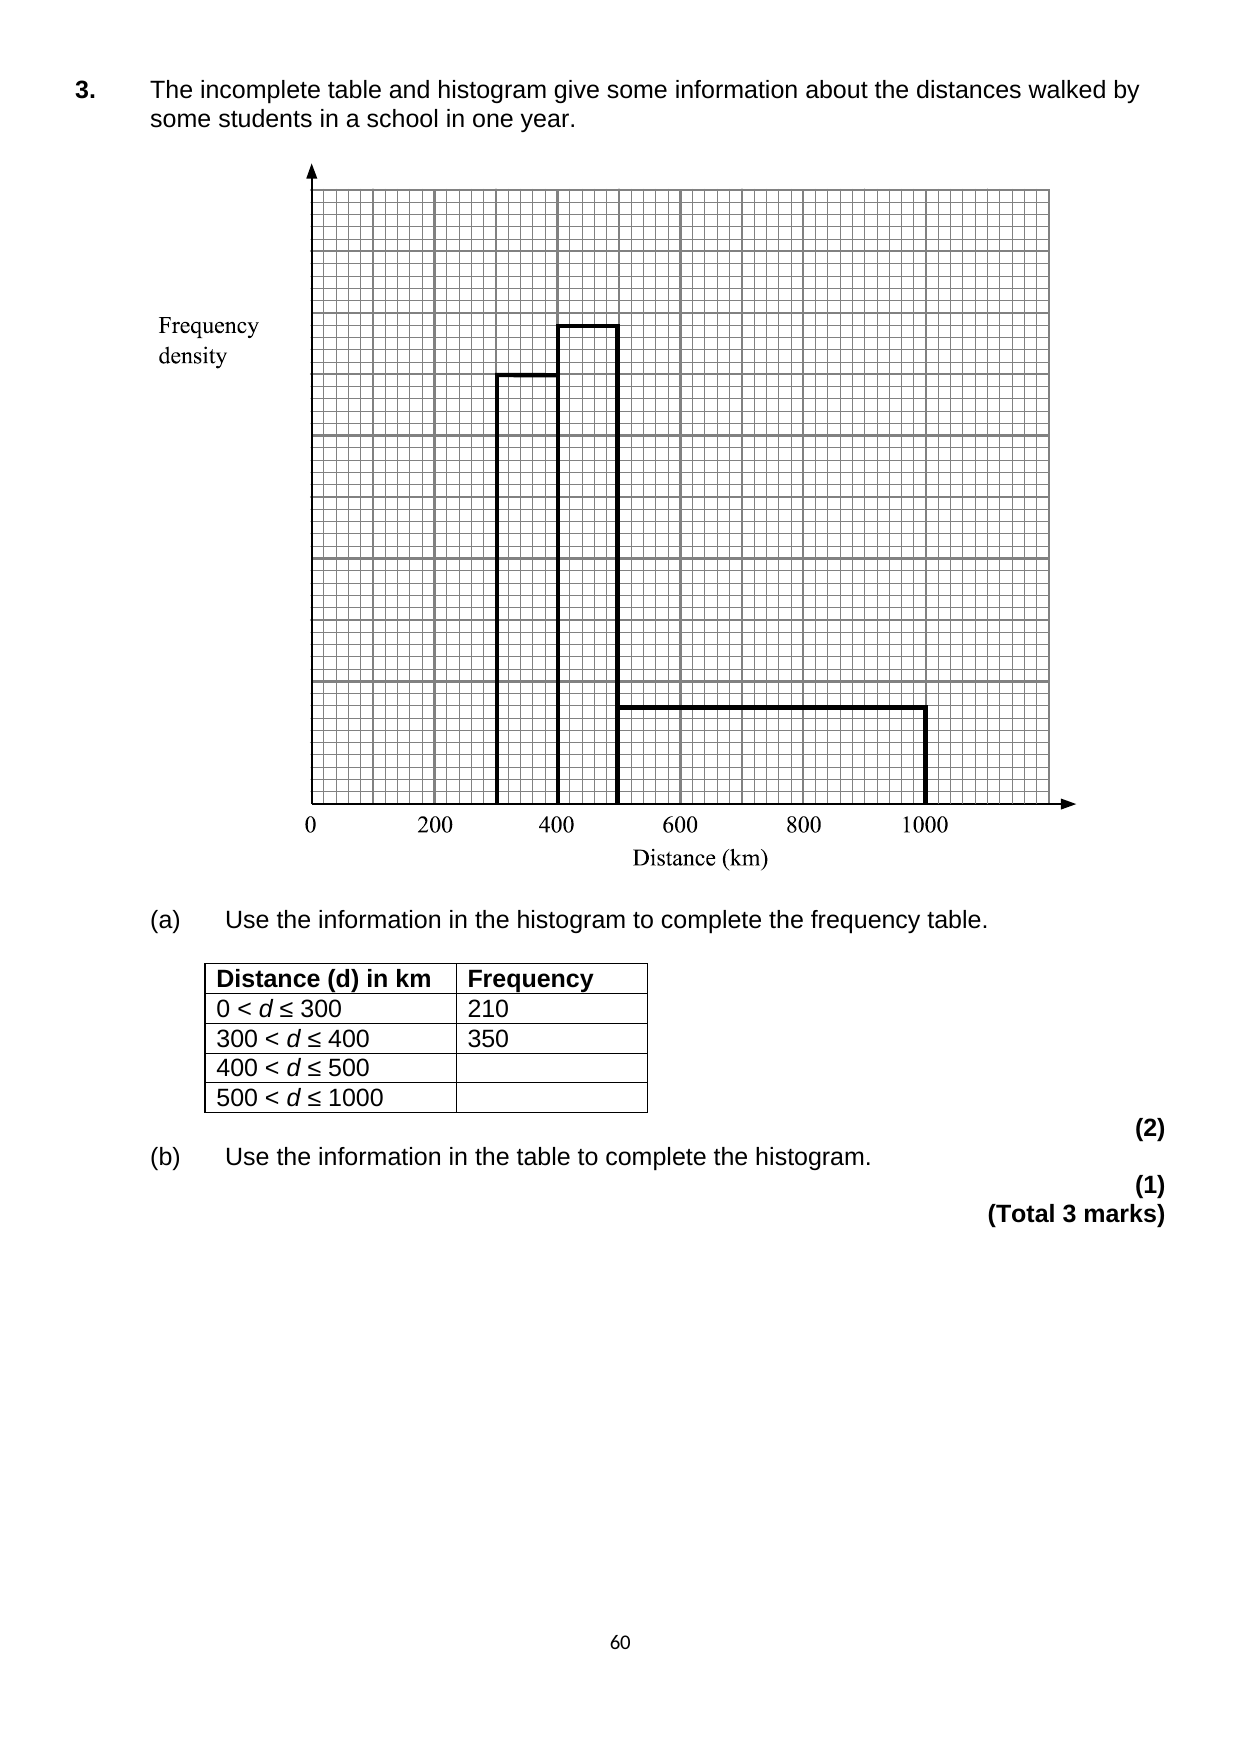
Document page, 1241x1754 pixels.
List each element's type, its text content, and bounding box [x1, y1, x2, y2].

table_header Distance (d) in km [206, 964, 456, 993]
text (2) [75, 1113, 1165, 1142]
table_cell [457, 1083, 647, 1112]
table_cell 210 [457, 994, 647, 1023]
table_cell 500 < d ≤ 1000 [206, 1083, 456, 1112]
table_cell 300 < d ≤ 400 [206, 1024, 456, 1052]
text 3. The incomplete table and histogram give some information about the distances walked by some students in a school in one year. [75, 75, 1165, 132]
text (a) Use the information in the histogram to complete the frequency table. [75, 906, 1165, 934]
table_cell 400 < d ≤ 500 [206, 1054, 456, 1082]
table_cell [457, 1054, 647, 1082]
table_header Frequency [457, 964, 647, 993]
text (1) [75, 1171, 1165, 1199]
text (b) Use the information in the table to complete the histogram. [75, 1142, 1165, 1171]
text (Total 3 marks) [75, 1199, 1165, 1228]
table_cell 350 [457, 1024, 647, 1052]
table_cell 0 < d ≤ 300 [206, 994, 456, 1023]
